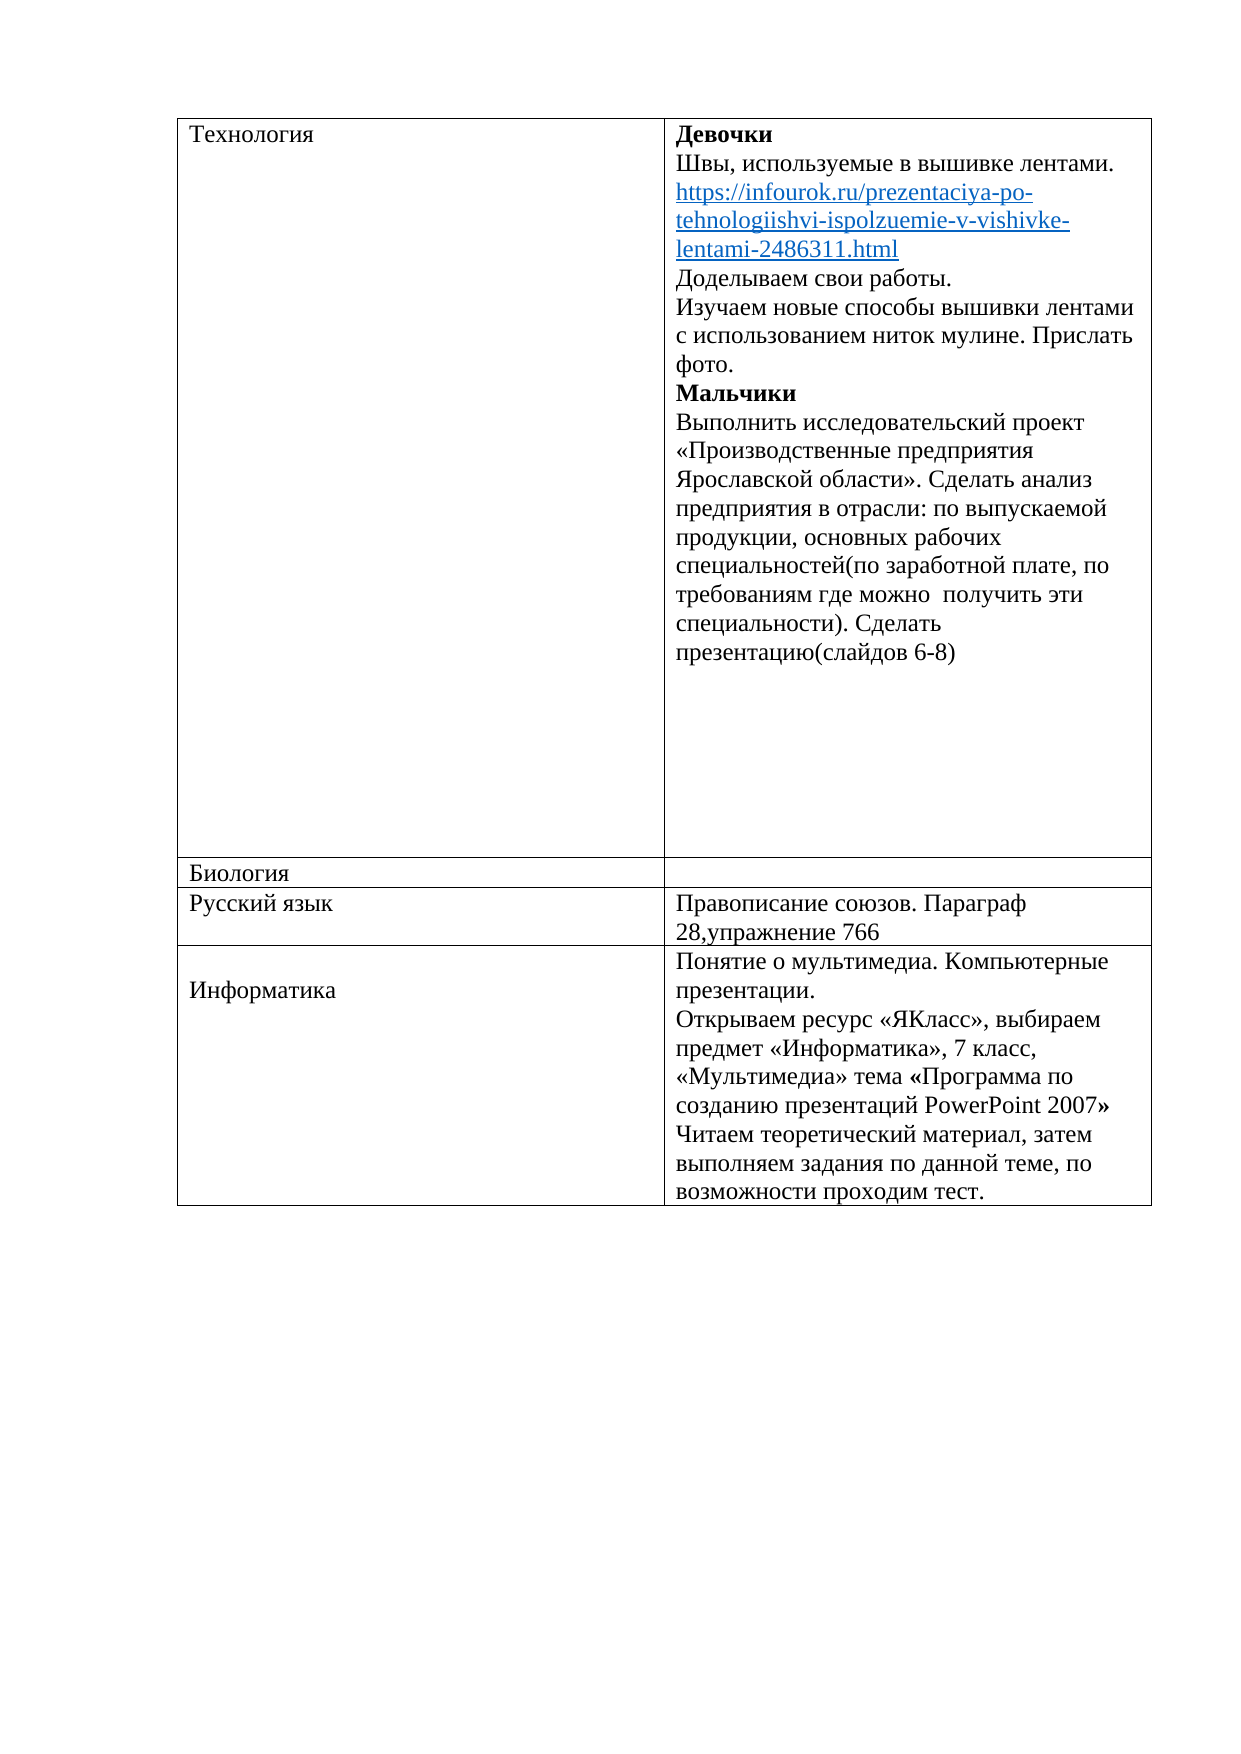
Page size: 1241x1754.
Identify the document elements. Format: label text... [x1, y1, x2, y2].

table_cell Понятие о мультимедиа. Компьютерные презентации. Открываем ресурс «ЯКласс», выбираем предмет «Информатика», 7 класс, «Мультимедиа» тема «Программа по созданию презентаций PowerPoint 2007» Читаем теоретический материал, затем выполняем задания по данной теме, по возможности проходим тест. [665, 946, 1151, 1205]
table_cell Девочки Швы, используемые в вышивке лентами. https://infourok.ru/prezentaciya-po-tehnologiishvi-ispolzuemie-v-vishivke-lentami-2486311.html Доделываем свои работы. Изучаем новые способы вышивки лентами с использованием ниток мулине. Прислать фото. Мальчики Выполнить исследовательский проект «Производственные предприятия Ярославской области». Сделать анализ предприятия в отрасли: по выпускаемой продукции, основных рабочих специальностей(по заработной плате, по требованиям где можно получить эти специальности). Сделать презентацию(слайдов 6-8) [665, 119, 1151, 857]
table_cell Технология [178, 119, 664, 857]
table_cell Правописание союзов. Параграф 28,упражнение 766 [665, 888, 1151, 945]
table_cell [665, 858, 1151, 887]
table_cell Русский язык [178, 888, 664, 945]
table_cell Информатика [178, 946, 664, 1205]
table_cell Биология [178, 858, 664, 887]
